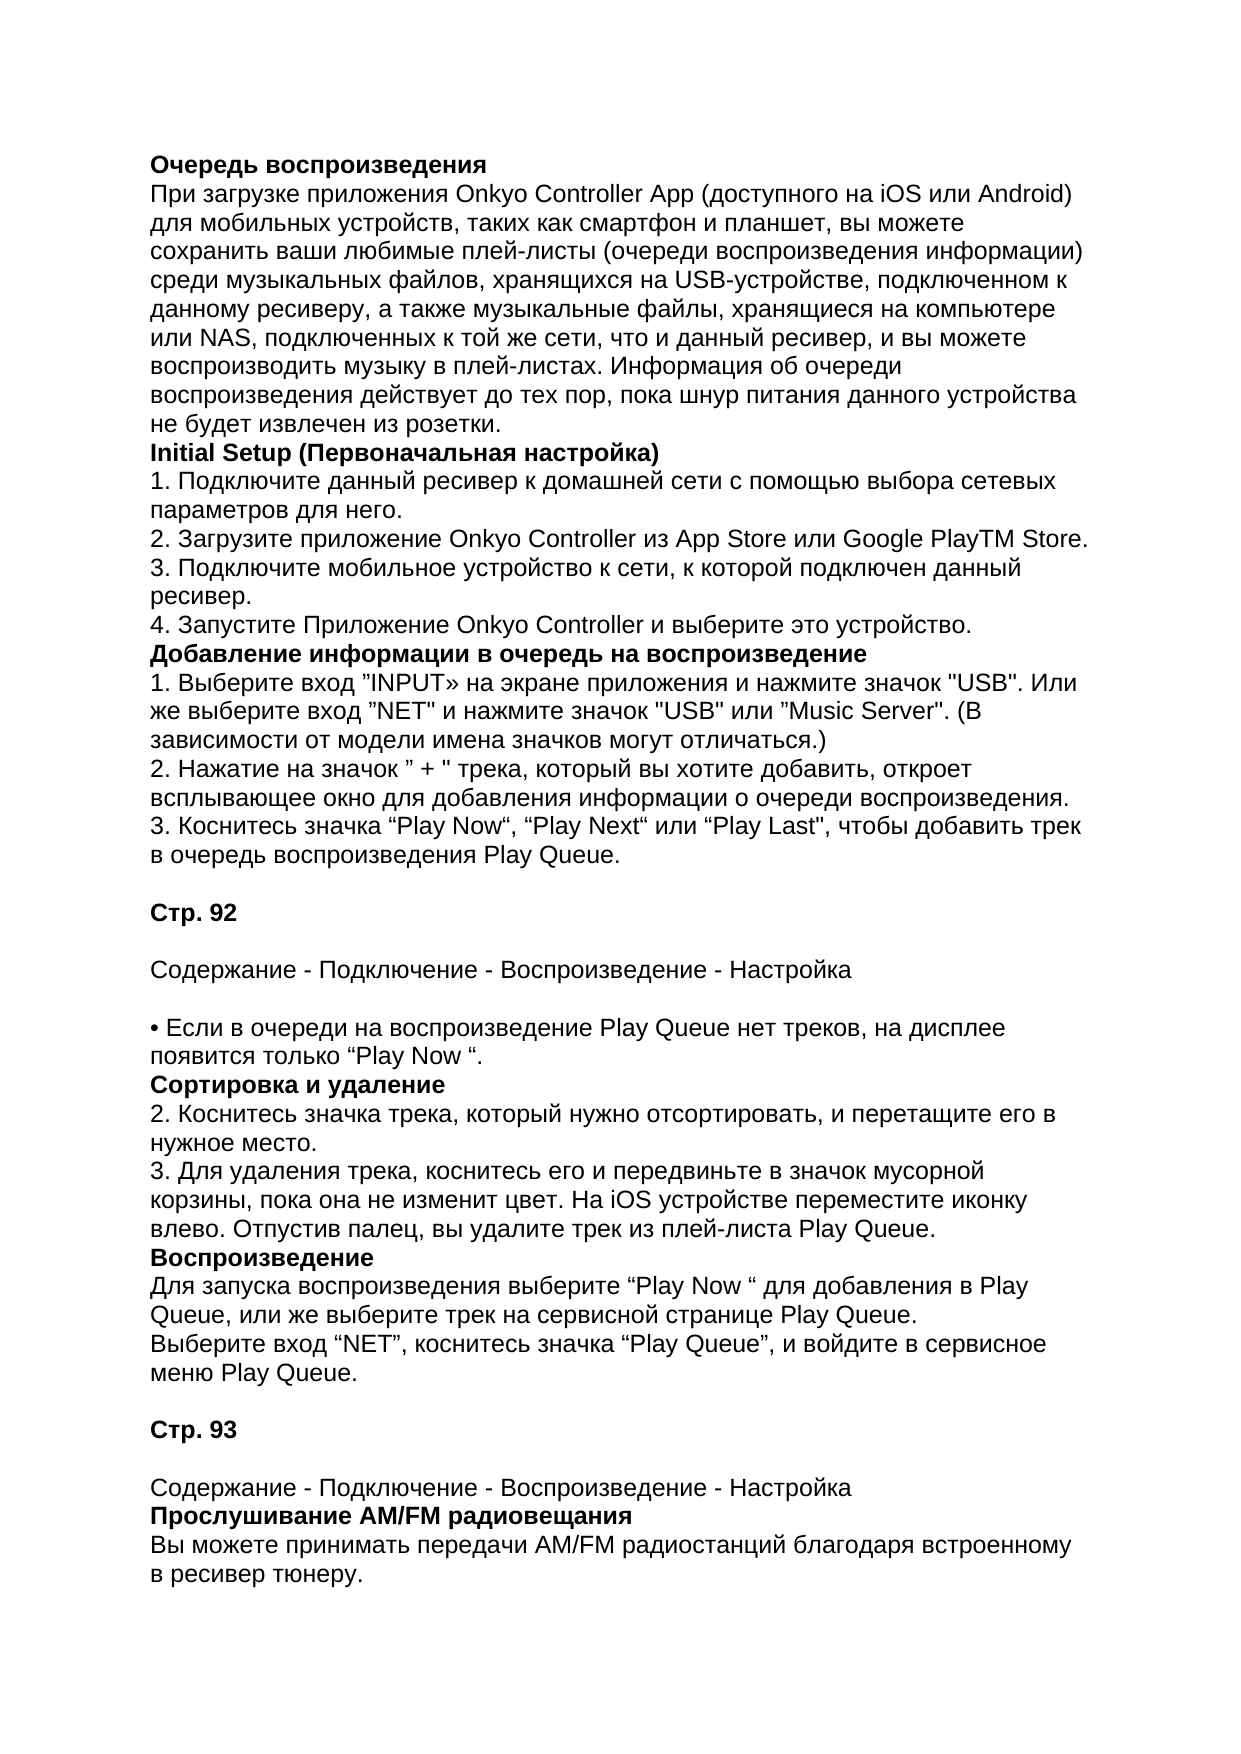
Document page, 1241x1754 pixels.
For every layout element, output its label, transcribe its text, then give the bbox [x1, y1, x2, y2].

text • Если в очереди на воспроизведение Play Queue нет треков, на дисплее появится только “Play Now “. [150, 1012, 1090, 1070]
text Содержание - Подключение - Воспроизведение - Настройка [150, 1472, 1090, 1501]
text Для запуска воспроизведения выберите “Play Now “ для добавления в Play Queue, или же выберите трек на сервисной странице Play Queue. [150, 1271, 1090, 1329]
text 1. Выберите вход ”INPUT» на экране приложения и нажмите значок "USB". Или же выберите вход ”NET" и нажмите значок "USB" или ”Music Server". (В зависимости от модели имена значков могут отличаться.) [150, 667, 1090, 754]
text Выберите вход “NET”, коснитесь значка “Play Queue”, и войдите в сервисное меню Play Queue. [150, 1329, 1090, 1386]
text Очередь воспроизведения [150, 150, 1090, 179]
text 3. Подключите мобильное устройство к сети, к которой подключен данный ресивер. [150, 552, 1090, 610]
text Сортировка и удаление [150, 1070, 1090, 1099]
text При загрузке приложения Onkyo Controller App (доступного на iOS или Android) для мобильных устройств, таких как смартфон и планшет, вы можете сохранить ваши любимые плей-листы (очереди воспроизведения информации) среди музыкальных файлов, хранящихся на USB-устройстве, подключенном к данному ресиверу, а также музыкальные файлы, хранящиеся на компьютере или NAS, подключенных к той же сети, что и данный ресивер, и вы можете воспроизводить музыку в плей-листах. Информация об очереди воспроизведения действует до тех пор, пока шнур питания данного устройства не будет извлечен из розетки. [150, 179, 1090, 437]
text 3. Коснитесь значка “Play Now“, “Play Next“ или “Play Last", чтобы добавить трек в очередь воспроизведения Play Queue. [150, 811, 1090, 869]
text Стр. 92 [150, 897, 1090, 926]
text 2. Нажатие на значок ” + " трека, который вы хотите добавить, откроет всплывающее окно для добавления информации о очереди воспроизведения. [150, 754, 1090, 811]
text 2. Загрузите приложение Onkyo Controller из App Store или Google PlayTM Store. [150, 524, 1090, 552]
text Содержание - Подключение - Воспроизведение - Настройка [150, 955, 1090, 984]
text 4. Запустите Приложение Onkyo Controller и выберите это устройство. [150, 610, 1090, 639]
text 3. Для удаления трека, коснитесь его и передвиньте в значок мусорной корзины, пока она не изменит цвет. На iOS устройстве переместите иконку влево. Отпустив палец, вы удалите трек из плей-листа Play Queue. [150, 1156, 1090, 1242]
text Добавление информации в очередь на воспроизведение [150, 639, 1090, 667]
text Прослушивание АМ/FM радиовещания [150, 1501, 1090, 1530]
text Вы можете принимать передачи АМ/FM радиостанций благодаря встроенному в ресивер тюнеру. [150, 1530, 1090, 1587]
text Initial Setup (Первоначальная настройка) [150, 437, 1090, 466]
text Воспроизведение [150, 1242, 1090, 1271]
text 2. Коснитесь значка трека, который нужно отсортировать, и перетащите его в нужное место. [150, 1099, 1090, 1156]
text 1. Подключите данный ресивер к домашней сети с помощью выбора сетевых параметров для него. [150, 466, 1090, 524]
text Стр. 93 [150, 1415, 1090, 1444]
